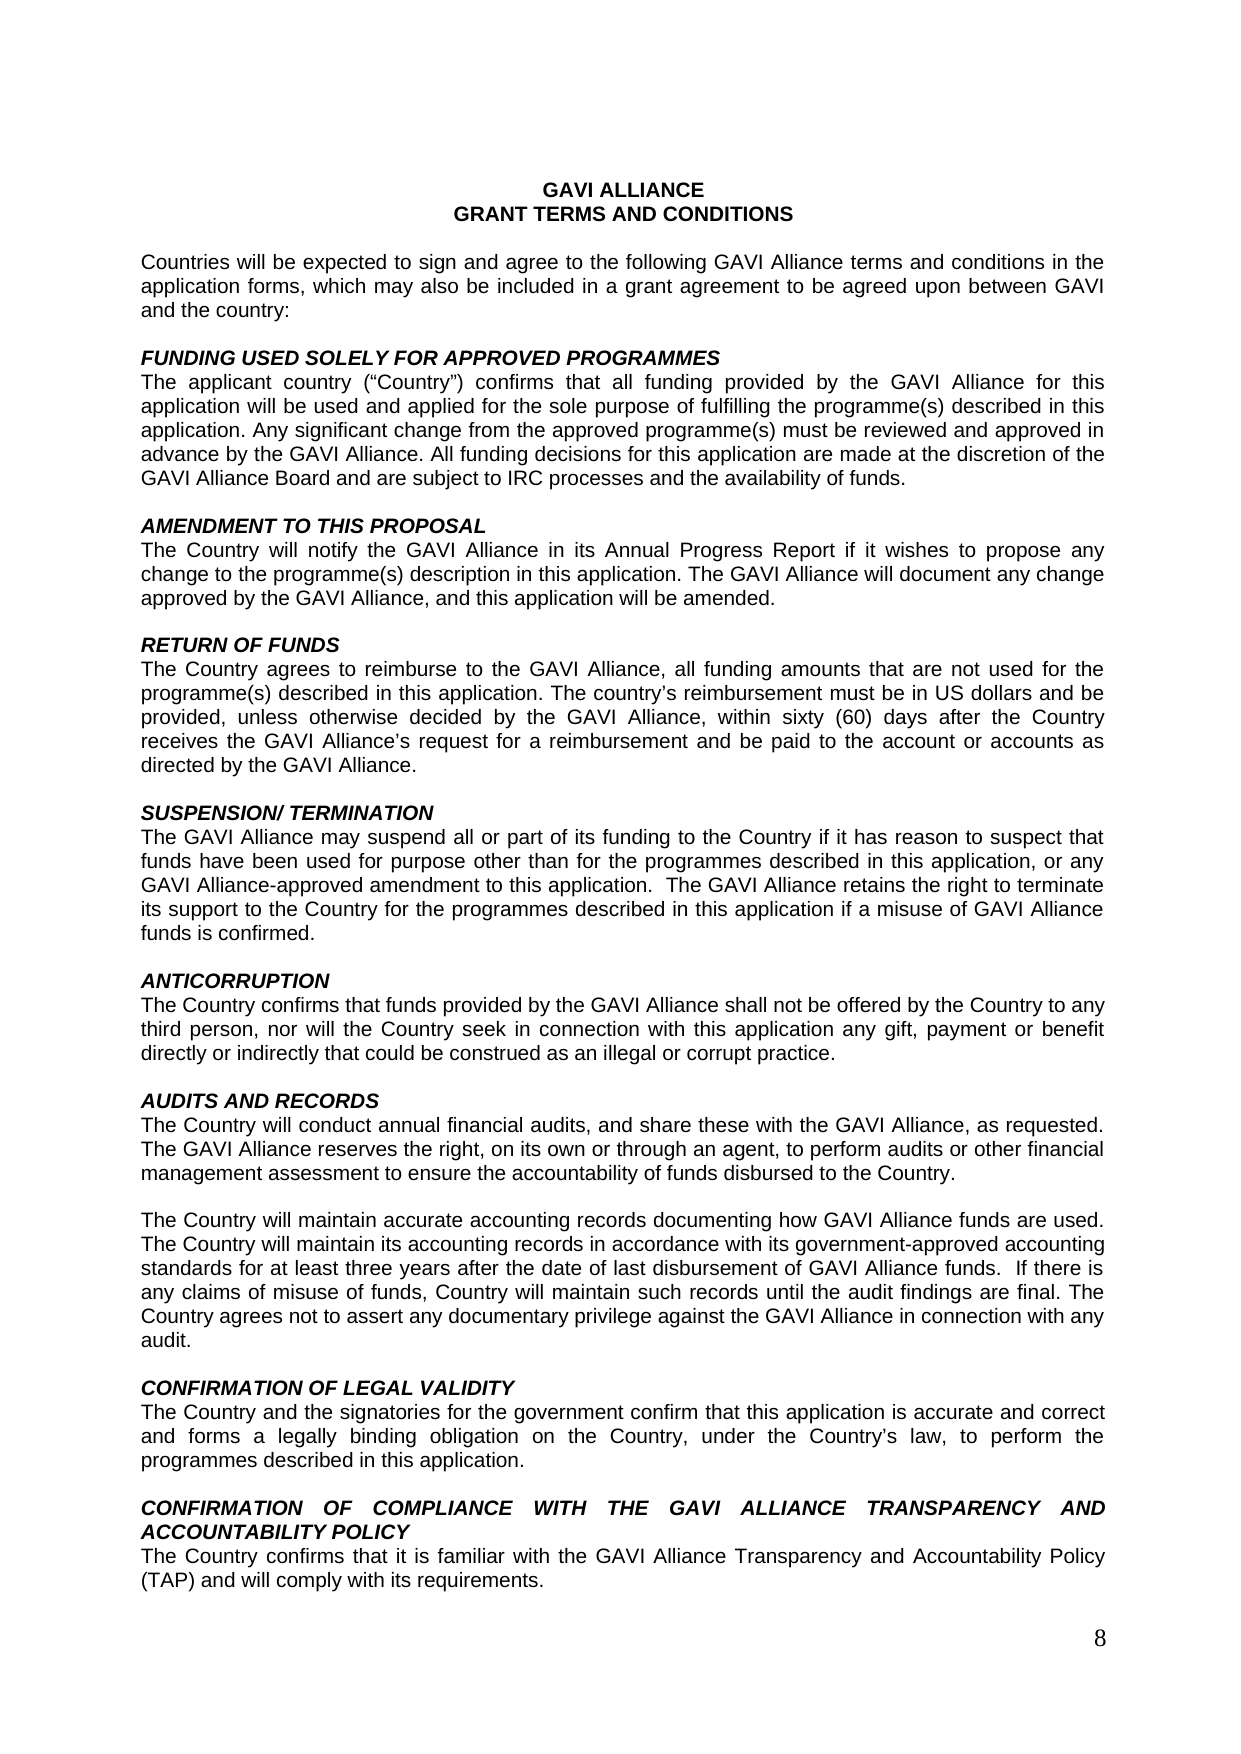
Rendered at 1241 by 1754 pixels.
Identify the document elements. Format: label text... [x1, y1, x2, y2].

text The applicant country (“Country”) confirms that all funding provided by the GAVI Alliance for this application will be used and applied for the sole purpose of fulfilling the programme(s) described in this application. Any significant change from the approved programme(s) must be reviewed and approved in advance by the GAVI Alliance. All funding decisions for this application are made at the discretion of the GAVI Alliance Board and are subject to IRC processes and the availability of funds. [141, 370, 1106, 489]
text ANTICORRUPTION [141, 969, 1106, 993]
text Countries will be expected to sign and agree to the following GAVI Alliance terms and conditions in the application forms, which may also be included in a grant agreement to be agreed upon between GAVI and the country: [141, 250, 1106, 322]
text RETURN OF FUNDS [141, 633, 1106, 657]
text FUNDING USED SOLELY FOR APPROVED PROGRAMMES [141, 346, 1106, 370]
text AMENDMENT TO THIS PROPOSAL [141, 513, 1106, 537]
text GRANT TERMS AND CONDITIONS [141, 202, 1106, 226]
text CONFIRMATION OF COMPLIANCE WITH THE GAVI ALLIANCE TRANSPARENCY AND ACCOUNTABILITY POLICY [141, 1496, 1106, 1544]
text The Country confirms that funds provided by the GAVI Alliance shall not be offered by the Country to any third person, nor will the Country seek in connection with this application any gift, payment or benefit directly or indirectly that could be construed as an illegal or corrupt practice. [141, 993, 1106, 1064]
text AUDITS AND RECORDS [141, 1088, 1106, 1112]
text The Country will maintain accurate accounting records documenting how GAVI Alliance funds are used. The Country will maintain its accounting records in accordance with its government-approved accounting standards for at least three years after the date of last disbursement of GAVI Alliance funds. If there is any claims of misuse of funds, Country will maintain such records until the audit findings are final. The Country agrees not to assert any documentary privilege against the GAVI Alliance in connection with any audit. [141, 1208, 1106, 1352]
text The Country and the signatories for the government confirm that this application is accurate and correct and forms a legally binding obligation on the Country, under the Country’s law, to perform the programmes described in this application. [141, 1400, 1106, 1472]
text The Country agrees to reimburse to the GAVI Alliance, all funding amounts that are not used for the programme(s) described in this application. The country’s reimbursement must be in US dollars and be provided, unless otherwise decided by the GAVI Alliance, within sixty (60) days after the Country receives the GAVI Alliance’s request for a reimbursement and be paid to the account or accounts as directed by the GAVI Alliance. [141, 657, 1106, 777]
text The Country will notify the GAVI Alliance in its Annual Progress Report if it wishes to propose any change to the programme(s) description in this application. The GAVI Alliance will document any change approved by the GAVI Alliance, and this application will be amended. [141, 537, 1106, 609]
text The Country will conduct annual financial audits, and share these with the GAVI Alliance, as requested. The GAVI Alliance reserves the right, on its own or through an agent, to perform audits or other financial management assessment to ensure the accountability of funds disbursed to the Country. [141, 1112, 1106, 1184]
text CONFIRMATION OF LEGAL VALIDITY [141, 1376, 1106, 1400]
text The GAVI Alliance may suspend all or part of its funding to the Country if it has reason to suspect that funds have been used for purpose other than for the programmes described in this application, or any GAVI Alliance-approved amendment to this application. The GAVI Alliance retains the right to terminate its support to the Country for the programmes described in this application if a misuse of GAVI Alliance funds is confirmed. [141, 825, 1106, 945]
text GAVI ALLIANCE [141, 178, 1106, 202]
text SUSPENSION/ TERMINATION [141, 801, 1106, 825]
text The Country confirms that it is familiar with the GAVI Alliance Transparency and Accountability Policy (TAP) and will comply with its requirements. [141, 1544, 1106, 1592]
